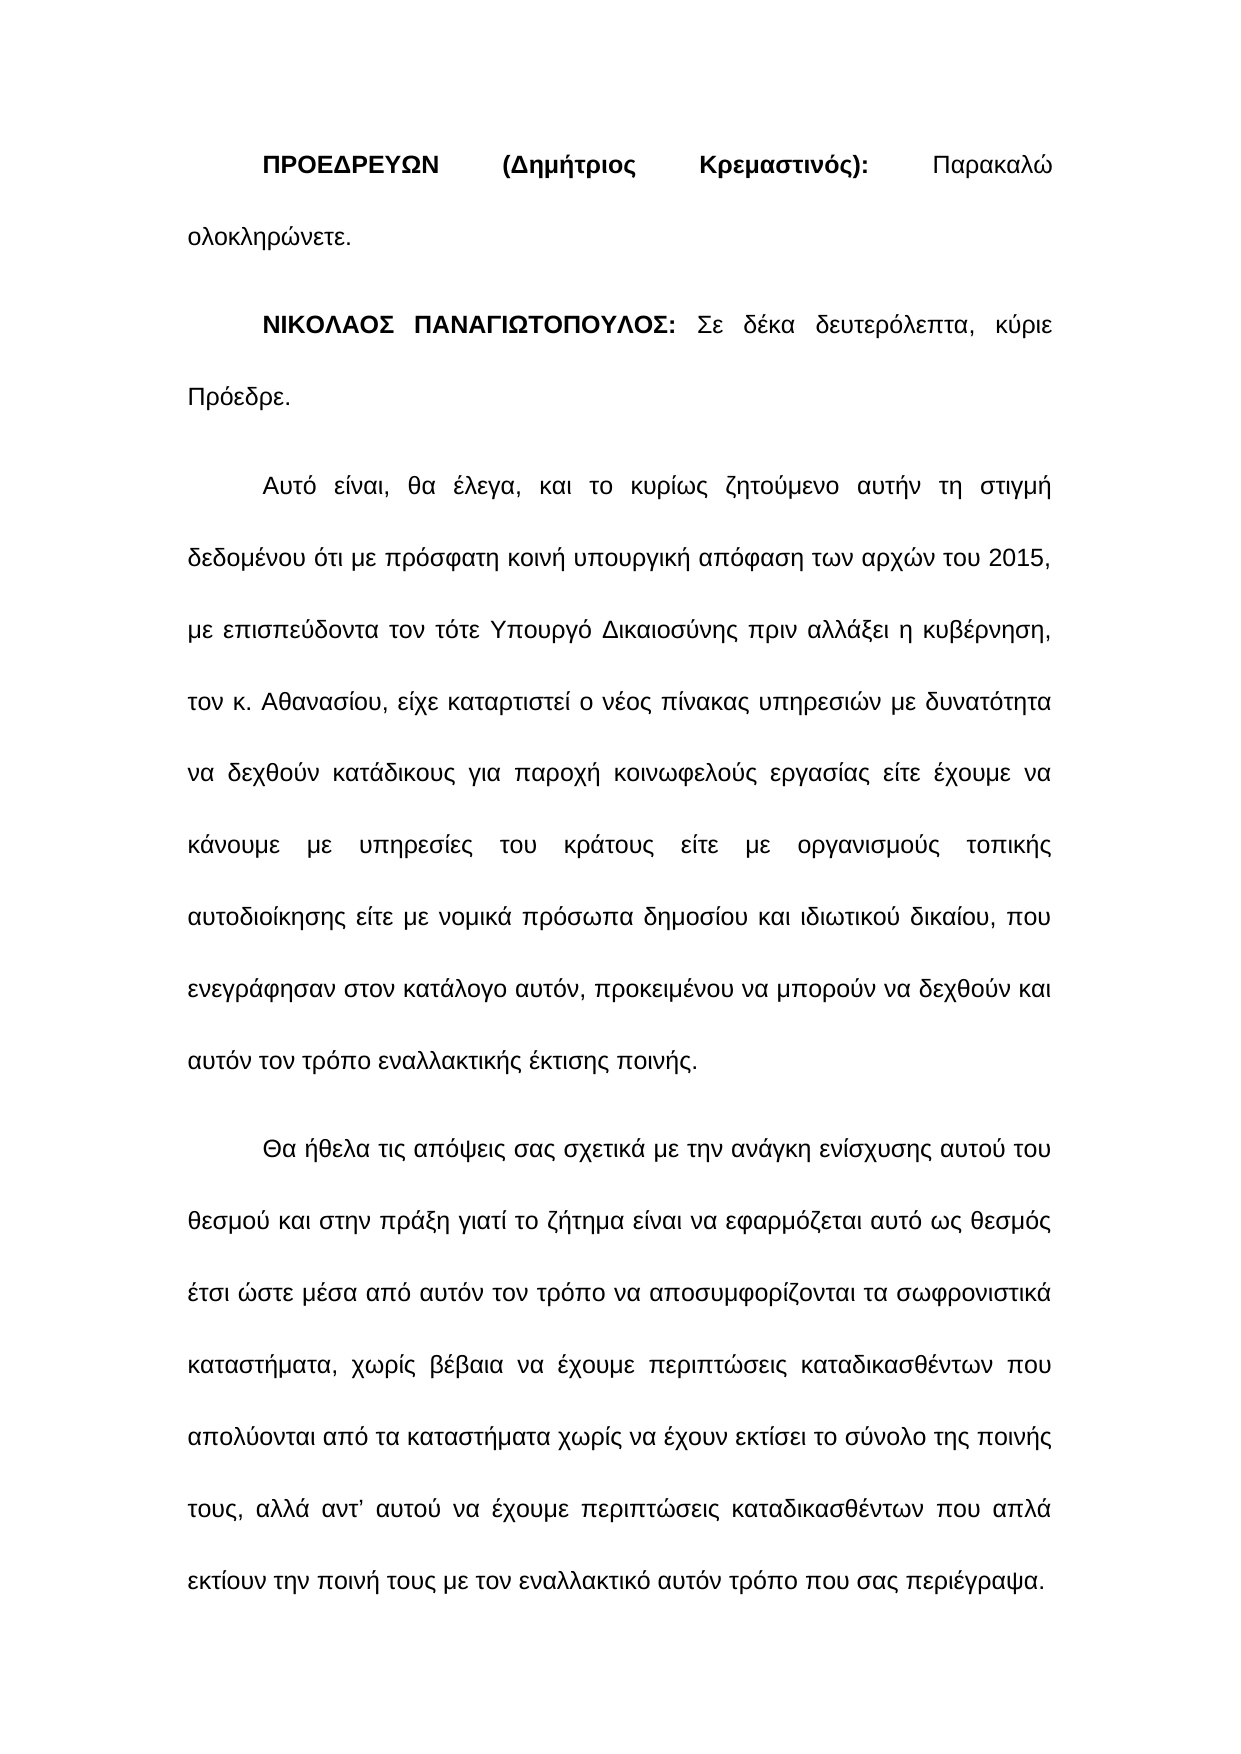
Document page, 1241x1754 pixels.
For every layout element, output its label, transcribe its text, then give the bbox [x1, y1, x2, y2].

text ΝΙΚΟΛΑΟΣ ΠΑΝΑΓΙΩΤΟΠΟΥΛΟΣ: Σε δέκα δευτερόλεπτα, κύριε Πρόεδρε. [187, 310, 1053, 411]
text Θα ήθελα τις απόψεις σας σχετικά με την ανάγκη ενίσχυσης αυτού του θεσμού και στην πράξη γιατί το ζήτημα είναι να εφαρμόζεται αυτό ως θεσμός έτσι ώστε μέσα από αυτόν τον τρόπο να αποσυμφορίζονται τα σωφρονιστικά καταστήματα, χωρίς βέβαια να έχουμε περιπτώσεις καταδικασθέντων που απολύονται από τα καταστήματα χωρίς να έχουν εκτίσει το σύνολο της ποινής τους, αλλά αντ’ αυτού να έχουμε περιπτώσεις καταδικασθέντων που απλά εκτίουν την ποινή τους με τον εναλλακτικό αυτόν τρόπο που σας περιέγραψα. [187, 1134, 1053, 1594]
text ΠΡΟΕΔΡΕΥΩΝ (Δημήτριος Κρεμαστινός): Παρακαλώ ολοκληρώνετε. [187, 150, 1053, 251]
text Αυτό είναι, θα έλεγα, και το κυρίως ζητούμενο αυτήν τη στιγμή δεδομένου ότι με πρόσφατη κοινή υπουργική απόφαση των αρχών του 2015, με επισπεύδοντα τον τότε Υπουργό Δικαιοσύνης πριν αλλάξει η κυβέρνηση, τον κ. Αθανασίου, είχε καταρτιστεί ο νέος πίνακας υπηρεσιών με δυνατότητα να δεχθούν κατάδικους για παροχή κοινωφελούς εργασίας είτε έχουμε να κάνουμε με υπηρεσίες του κράτους είτε με οργανισμούς τοπικής αυτοδιοίκησης είτε με νομικά πρόσωπα δημοσίου και ιδιωτικού δικαίου, που ενεγράφησαν στον κατάλογο αυτόν, προκειμένου να μπορούν να δεχθούν και αυτόν τον τρόπο εναλλακτικής έκτισης ποινής. [187, 471, 1053, 1074]
